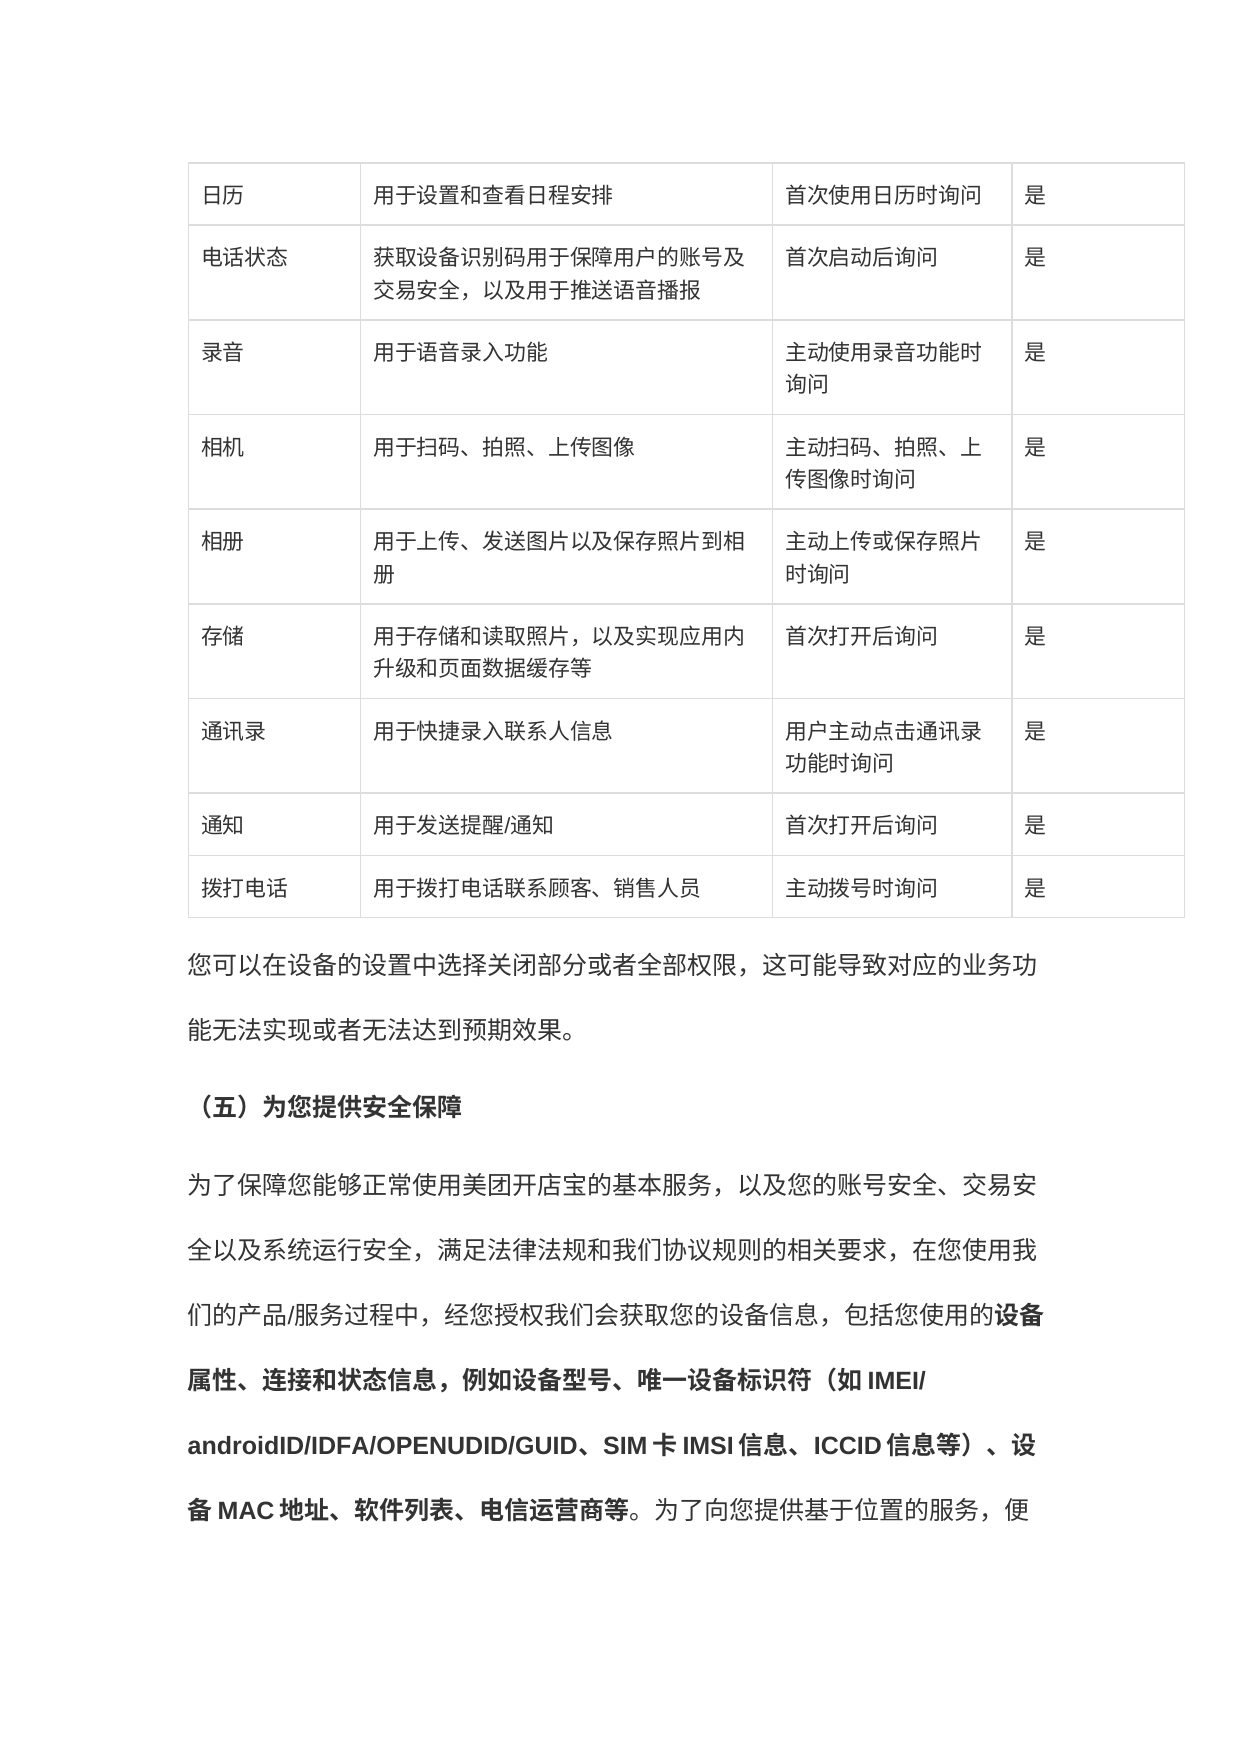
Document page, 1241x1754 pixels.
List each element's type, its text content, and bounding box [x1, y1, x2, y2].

table_cell 是 [1013, 226, 1184, 319]
table_cell 用于存储和读取照片，以及实现应用内升级和页面数据缓存等 [361, 605, 772, 698]
table_cell 首次打开后询问 [773, 605, 1011, 698]
table_cell 是 [1013, 415, 1184, 508]
table_cell 用于快捷录入联系人信息 [361, 699, 772, 792]
table_cell 主动使用录音功能时询问 [773, 321, 1011, 413]
table_cell 首次使用日历时询问 [773, 164, 1011, 224]
table_cell 拨打电话 [189, 856, 360, 917]
table_cell 相机 [189, 415, 360, 508]
text 您可以在设备的设置中选择关闭部分或者全部权限，这可能导致对应的业务功能无法实现或者无法达到预期效果。 [187, 931, 1053, 1061]
text （五）为您提供安全保障 [187, 1073, 1053, 1138]
table_cell 通知 [189, 794, 360, 854]
table_cell 主动拨号时询问 [773, 856, 1011, 917]
table_cell 用于扫码、拍照、上传图像 [361, 415, 772, 508]
table_cell 录音 [189, 321, 360, 413]
table_cell 用于语音录入功能 [361, 321, 772, 413]
table_cell 日历 [189, 164, 360, 224]
table_cell 是 [1013, 699, 1184, 792]
table_cell 是 [1013, 856, 1184, 917]
table_cell 用户主动点击通讯录功能时询问 [773, 699, 1011, 792]
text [187, 1151, 1053, 1541]
table_cell 主动扫码、拍照、上传图像时询问 [773, 415, 1011, 508]
table_cell 是 [1013, 321, 1184, 413]
table_cell 主动上传或保存照片时询问 [773, 510, 1011, 603]
table_cell 是 [1013, 510, 1184, 603]
table_cell 是 [1013, 605, 1184, 698]
table_cell 通讯录 [189, 699, 360, 792]
table_cell 是 [1013, 794, 1184, 854]
table_cell 用于设置和查看日程安排 [361, 164, 772, 224]
table_cell 获取设备识别码用于保障用户的账号及交易安全，以及用于推送语音播报 [361, 226, 772, 319]
table_cell 首次打开后询问 [773, 794, 1011, 854]
table_cell 存储 [189, 605, 360, 698]
table_cell 用于发送提醒/通知 [361, 794, 772, 854]
table_cell 用于上传、发送图片以及保存照片到相册 [361, 510, 772, 603]
table_cell 用于拨打电话联系顾客、销售人员 [361, 856, 772, 917]
table_cell 电话状态 [189, 226, 360, 319]
table_cell 相册 [189, 510, 360, 603]
table_cell 是 [1013, 164, 1184, 224]
table_cell 首次启动后询问 [773, 226, 1011, 319]
